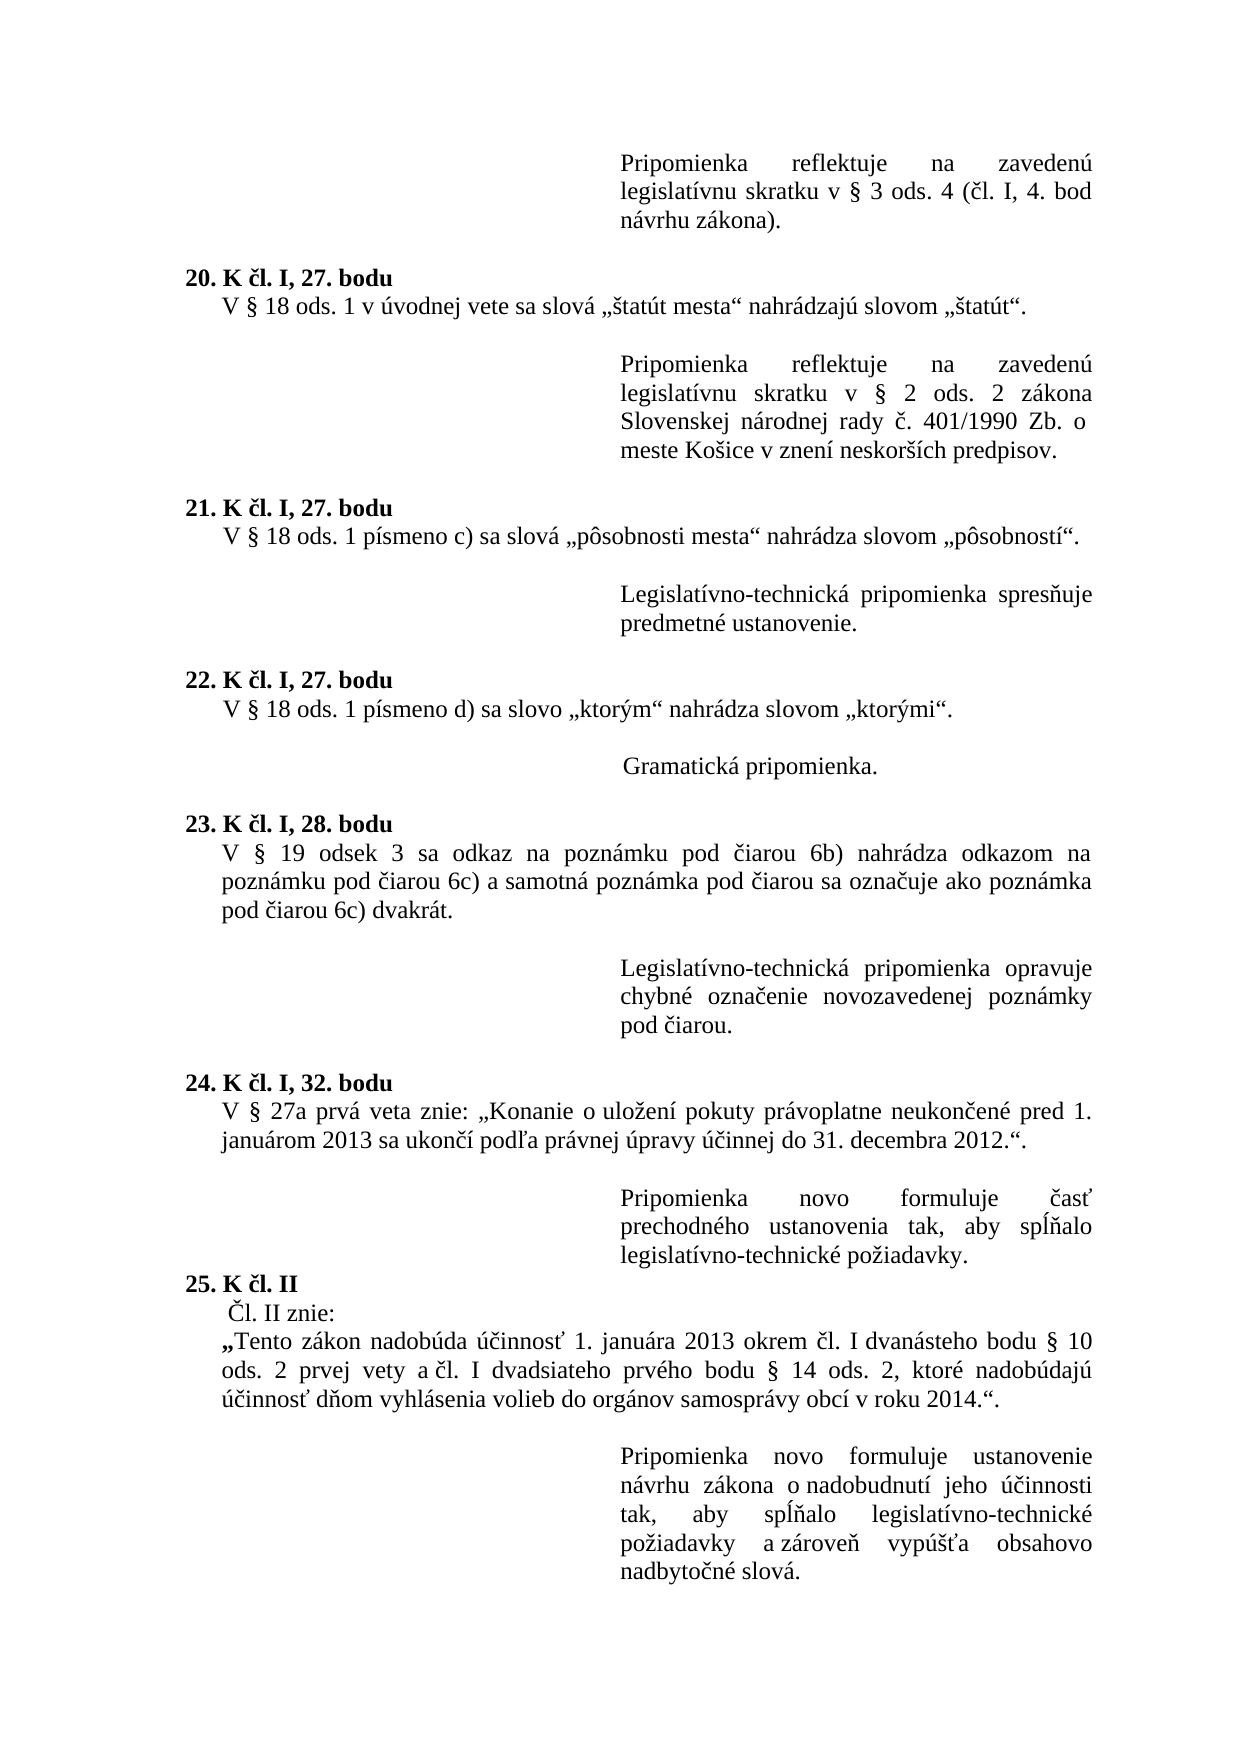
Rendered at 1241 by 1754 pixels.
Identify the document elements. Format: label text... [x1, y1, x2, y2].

list V § 18 ods. 1 v úvodnej vete sa slová „štatút mesta“ nahrádzajú slovom „štatút“. [221, 291, 1093, 320]
text Pripomienka novo formuluje časť prechodného ustanovenia tak, aby spĺňalo legislatívno-technické požiadavky. [620, 1183, 1093, 1269]
list Legislatívno-technická pripomienka opravuje chybné označenie novozavedenej poznámky pod čiarou. [620, 953, 1093, 1039]
list Legislatívno-technická pripomienka spresňuje predmetné ustanovenie. [620, 579, 1093, 636]
text Pripomienka novo formuluje ustanovenie návrhu zákona o nadobudnutí jeho účinnosti tak, aby spĺňalo legislatívno-technické požiadavky a zároveň vypúšťa obsahovo nadbytočné slová. [620, 1441, 1093, 1585]
list V § 19 odsek 3 sa odkaz na poznámku pod čiarou 6b) nahrádza odkazom na poznámku pod čiarou 6c) a samotná poznámka pod čiarou sa označuje ako poznámka pod čiarou 6c) dvakrát. [221, 838, 1093, 924]
list V § 27a prvá veta znie: „Konanie o uložení pokuty právoplatne neukončené pred 1. januárom 2013 sa ukončí podľa právnej úpravy účinnej do 31. decembra 2012.“. [221, 1096, 1093, 1154]
list K čl. II [185, 1269, 1093, 1298]
list Gramatická pripomienka. [223, 751, 1093, 780]
list V § 18 ods. 1 písmeno d) sa slovo „ktorým“ nahrádza slovom „ktorými“. [223, 694, 1093, 723]
list Pripomienka reflektuje na zavedenú legislatívnu skratku v § 2 ods. 2 zákona Slovenskej národnej rady č. 401/1990 Zb. o meste Košice v znení neskorších predpisov. [620, 349, 1093, 464]
list Čl. II znie: [221, 1298, 1093, 1326]
text „Tento zákon nadobúda účinnosť 1. januára 2013 okrem čl. I dvanásteho bodu § 10 ods. 2 prvej vety a čl. I dvadsiateho prvého bodu § 14 ods. 2, ktoré nadobúdajú účinnosť dňom vyhlásenia volieb do orgánov samosprávy obcí v roku 2014.“. [221, 1326, 1093, 1413]
list K čl. I, 32. bodu [185, 1068, 1093, 1096]
list K čl. I, 27. bodu [185, 263, 1093, 291]
list V § 18 ods. 1 písmeno c) sa slová „pôsobnosti mesta“ nahrádza slovom „pôsobností“. [223, 521, 1093, 550]
list K čl. I, 28. bodu [185, 809, 1093, 838]
list Pripomienka reflektuje na zavedenú legislatívnu skratku v § 3 ods. 4 (čl. I, 4. bod návrhu zákona). [620, 148, 1093, 234]
list K čl. I, 27. bodu [185, 665, 1093, 694]
list K čl. I, 27. bodu [185, 493, 1093, 521]
